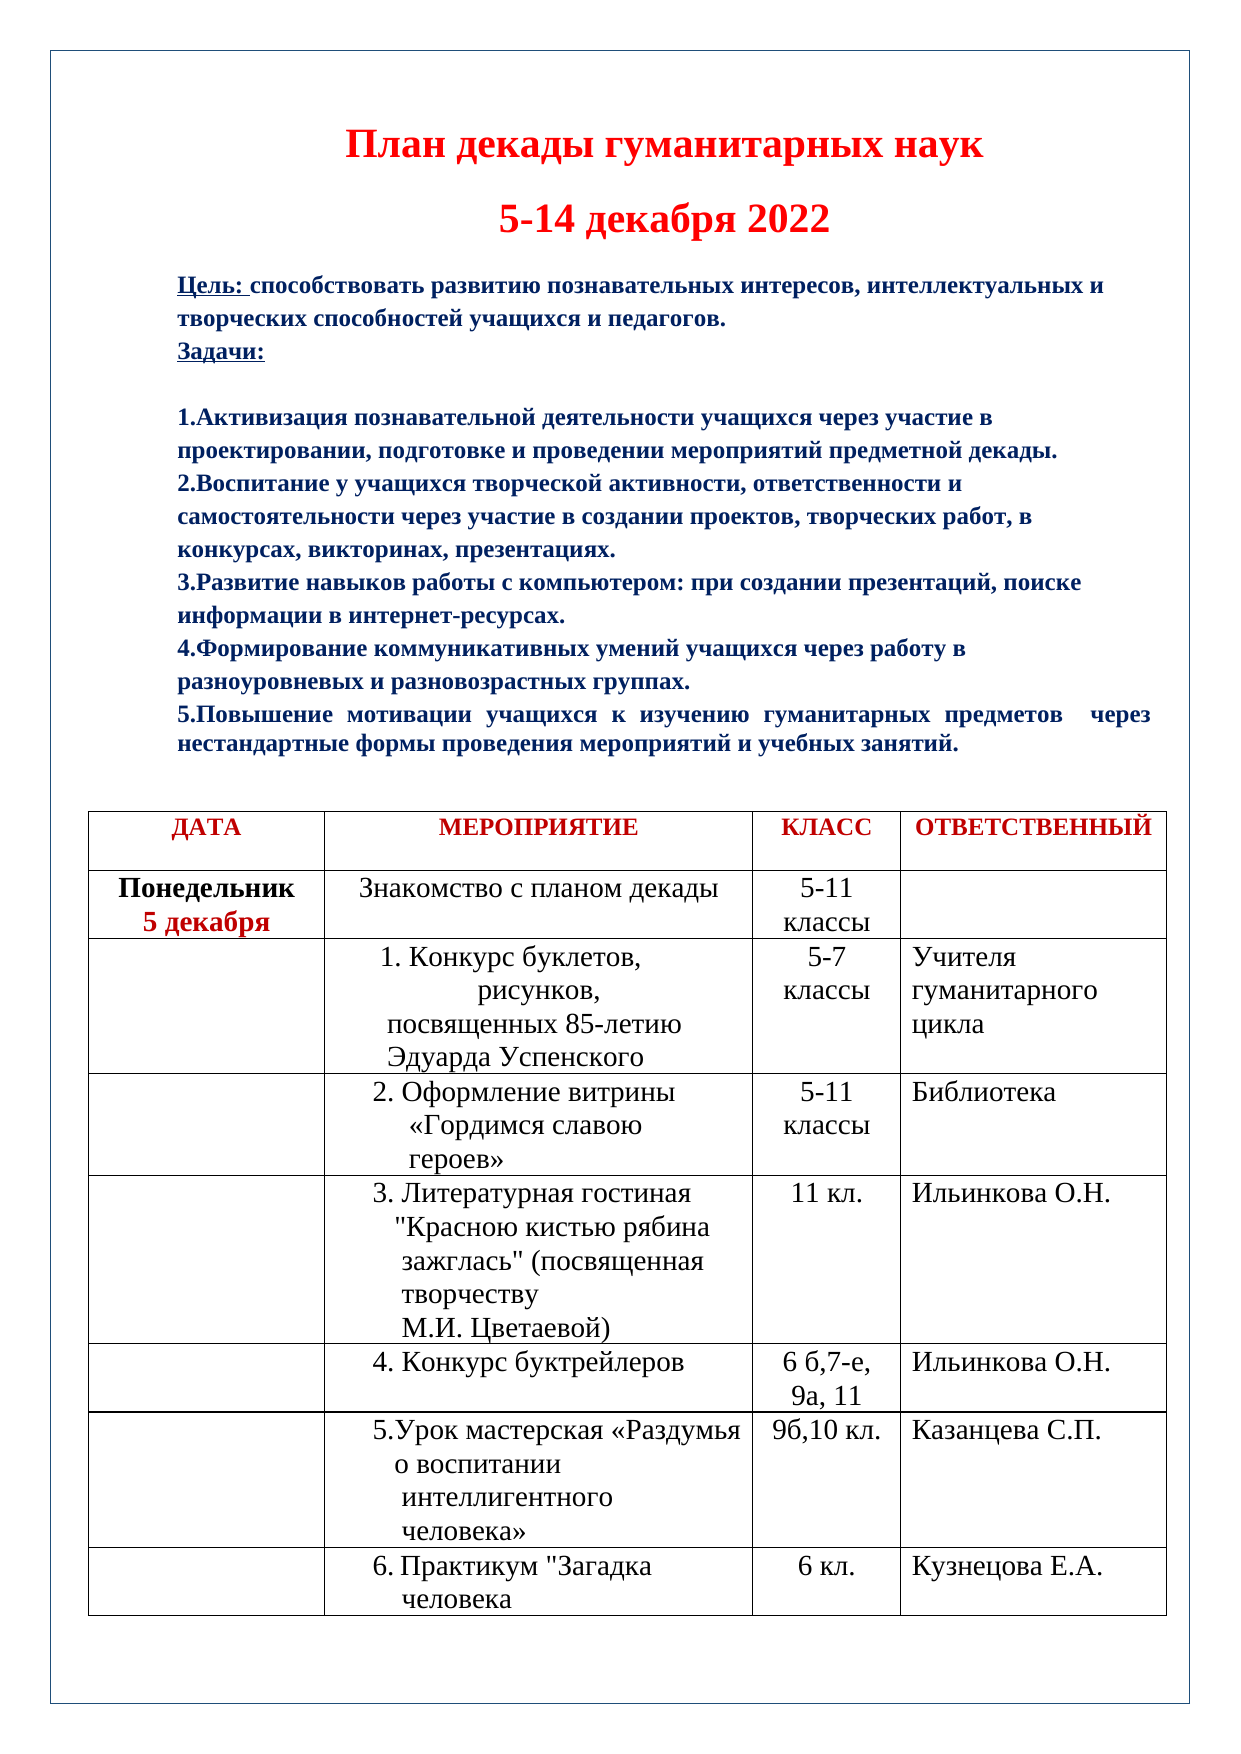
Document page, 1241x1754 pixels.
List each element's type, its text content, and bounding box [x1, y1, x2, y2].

table_header КЛАСС [753, 812, 900, 869]
text 2.Воспитание у учащихся творческой активности, ответственности и самостоятельности через участие в создании проектов, творческих работ, в конкурсах, викторинах, презентациях. [177, 468, 1152, 563]
table_cell 5-11 классы [753, 871, 900, 938]
table_cell [89, 1548, 324, 1615]
table_header МЕРОПРИЯТИЕ [325, 812, 752, 869]
table_cell Ильинкова О.Н. [901, 1344, 1166, 1411]
table_cell Кузнецова Е.А. [901, 1548, 1166, 1615]
table_cell [901, 871, 1166, 938]
table_cell [89, 1413, 324, 1547]
table_cell [89, 1344, 324, 1411]
table_cell 1. Конкурс буклетов, рисунков, посвященных 85-летию Эдуарда Успенского [325, 939, 752, 1073]
text 3.Развитие навыков работы с компьютером: при создании презентаций, поиске информации в интернет-ресурсах. [177, 567, 1152, 629]
table_cell [89, 1074, 324, 1174]
table_cell 5.Урок мастерская «Раздумья о воспитании интеллигентного человека» [325, 1413, 752, 1547]
table_cell 3. Литературная гостиная "Красною кистью рябина зажглась" (посвященная творчеству М.И. Цветаевой) [325, 1176, 752, 1343]
table_cell 2. Оформление витрины «Гордимся славою героев» [325, 1074, 752, 1174]
text 5.Повышение мотивации учащихся к изучению гуманитарных предметов через нестандартные формы проведения мероприятий и учебных занятий. [177, 699, 1152, 757]
table_cell 9б,10 кл. [753, 1413, 900, 1547]
table_cell Ильинкова О.Н. [901, 1176, 1166, 1343]
table_cell 6 кл. [753, 1548, 900, 1615]
text Задачи: [177, 336, 1152, 365]
table_cell Библиотека [901, 1074, 1166, 1174]
table_cell Знакомство с планом декады [325, 871, 752, 938]
text Цель: способствовать развитию познавательных интересов, интеллектуальных и творческих способностей учащихся и педагогов. [177, 270, 1152, 332]
text 5-14 декабря 2022 [177, 194, 1152, 242]
table_cell Понедельник 5 декабря [89, 871, 324, 938]
text 1.Активизация познавательной деятельности учащихся через участие в проектировании, подготовке и проведении мероприятий предметной декады. [177, 402, 1152, 464]
table_cell 4. Конкурс буктрейлеров [325, 1344, 752, 1411]
table_header ОТВЕТСТВЕННЫЙ [901, 812, 1166, 869]
table_cell Казанцева С.П. [901, 1413, 1166, 1547]
table_cell [89, 1176, 324, 1343]
table_cell [89, 939, 324, 1073]
table_cell 6 б,7-е, 9а, 11 [753, 1344, 900, 1411]
text План декады гуманитарных наук [177, 118, 1152, 166]
text 4.Формирование коммуникативных умений учащихся через работу в разноуровневых и разновозрастных группах. [177, 633, 1152, 695]
table_cell 5-11 классы [753, 1074, 900, 1174]
table_cell 5-7 классы [753, 939, 900, 1073]
table_cell 11 кл. [753, 1176, 900, 1343]
table_cell Учителя гуманитарного цикла [901, 939, 1166, 1073]
table_header ДАТА [89, 812, 324, 869]
table_cell 6. Практикум "Загадка человека [325, 1548, 752, 1615]
